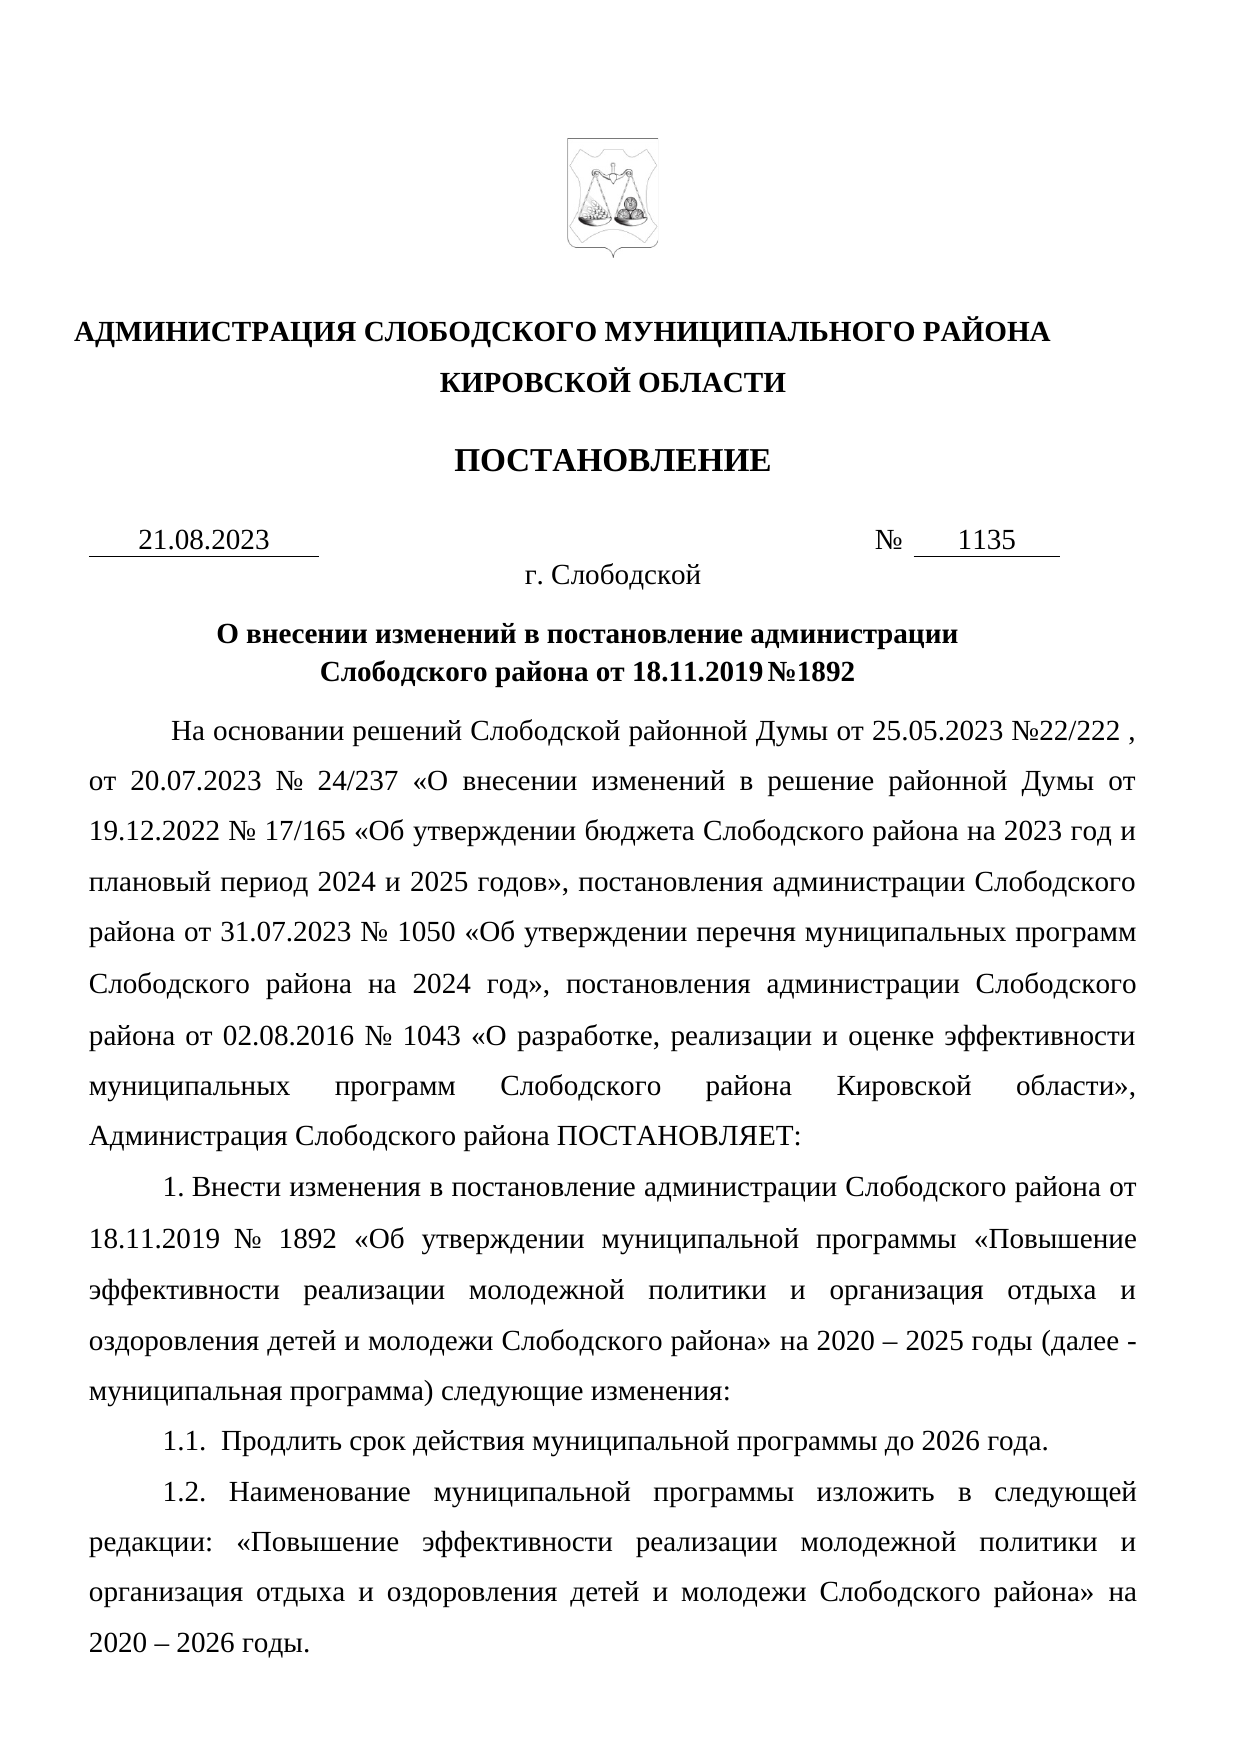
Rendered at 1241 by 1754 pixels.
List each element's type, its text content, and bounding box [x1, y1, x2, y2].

text КИРОВСКОЙ ОБЛАСТИ [89, 365, 1137, 398]
text г. Слободской [89, 557, 1137, 591]
text 1.2. Наименование муниципальной программы изложить в следующей редакции: «Повышение эффективности реализации молодежной политики и организация отдыха и оздоровления детей и молодежи Слободского района» на 2020 – 2026 годы. [89, 1474, 1137, 1658]
table_header 1135 [914, 522, 1060, 556]
table_header О внесении изменений в постановление администрации Слободского района от 18.11.2019 №1892 [203, 616, 971, 713]
text АДМИНИСТРАЦИЯ СЛОБОДСКОГО МУНИЦИПАЛЬНОГО РАЙОНА [74, 314, 1137, 348]
text 1. Внести изменения в постановление администрации Слободского района от 18.11.2019 № 1892 «Об утверждении муниципальной программы «Повышение эффективности реализации молодежной политики и организация отдыха и оздоровления детей и молодежи Слободского района» на 2020 – 2025 годы (далее - муниципальная программа) следующие изменения: [89, 1169, 1137, 1407]
text 1.1. Продлить срок действия муниципальной программы до 2026 года. [89, 1423, 1137, 1457]
table_header № [319, 522, 913, 556]
picture [567, 138, 659, 258]
title На основании решений Слободской районной Думы от 25.05.2023 №22/222 , от 20.07.2023 № 24/237 «О внесении изменений в решение районной Думы от 19.12.2022 № 17/165 «Об утверждении бюджета Слободского района на 2023 год и плановый период 2024 и 2025 годов», постановления администрации Слободского района от 31.07.2023 № 1050 «Об утверждении перечня муниципальных программ Слободского района на 2024 год», постановления администрации Слободского района от 02.08.2016 № 1043 «О разработке, реализации и оценке эффективности муниципальных программ Слободского района Кировской области», Администрация Слободского района ПОСТАНОВЛЯЕТ: [89, 713, 1137, 1152]
text ПОСТАНОВЛЕНИЕ [89, 441, 1137, 479]
table_header 21.08.2023 [89, 522, 319, 556]
